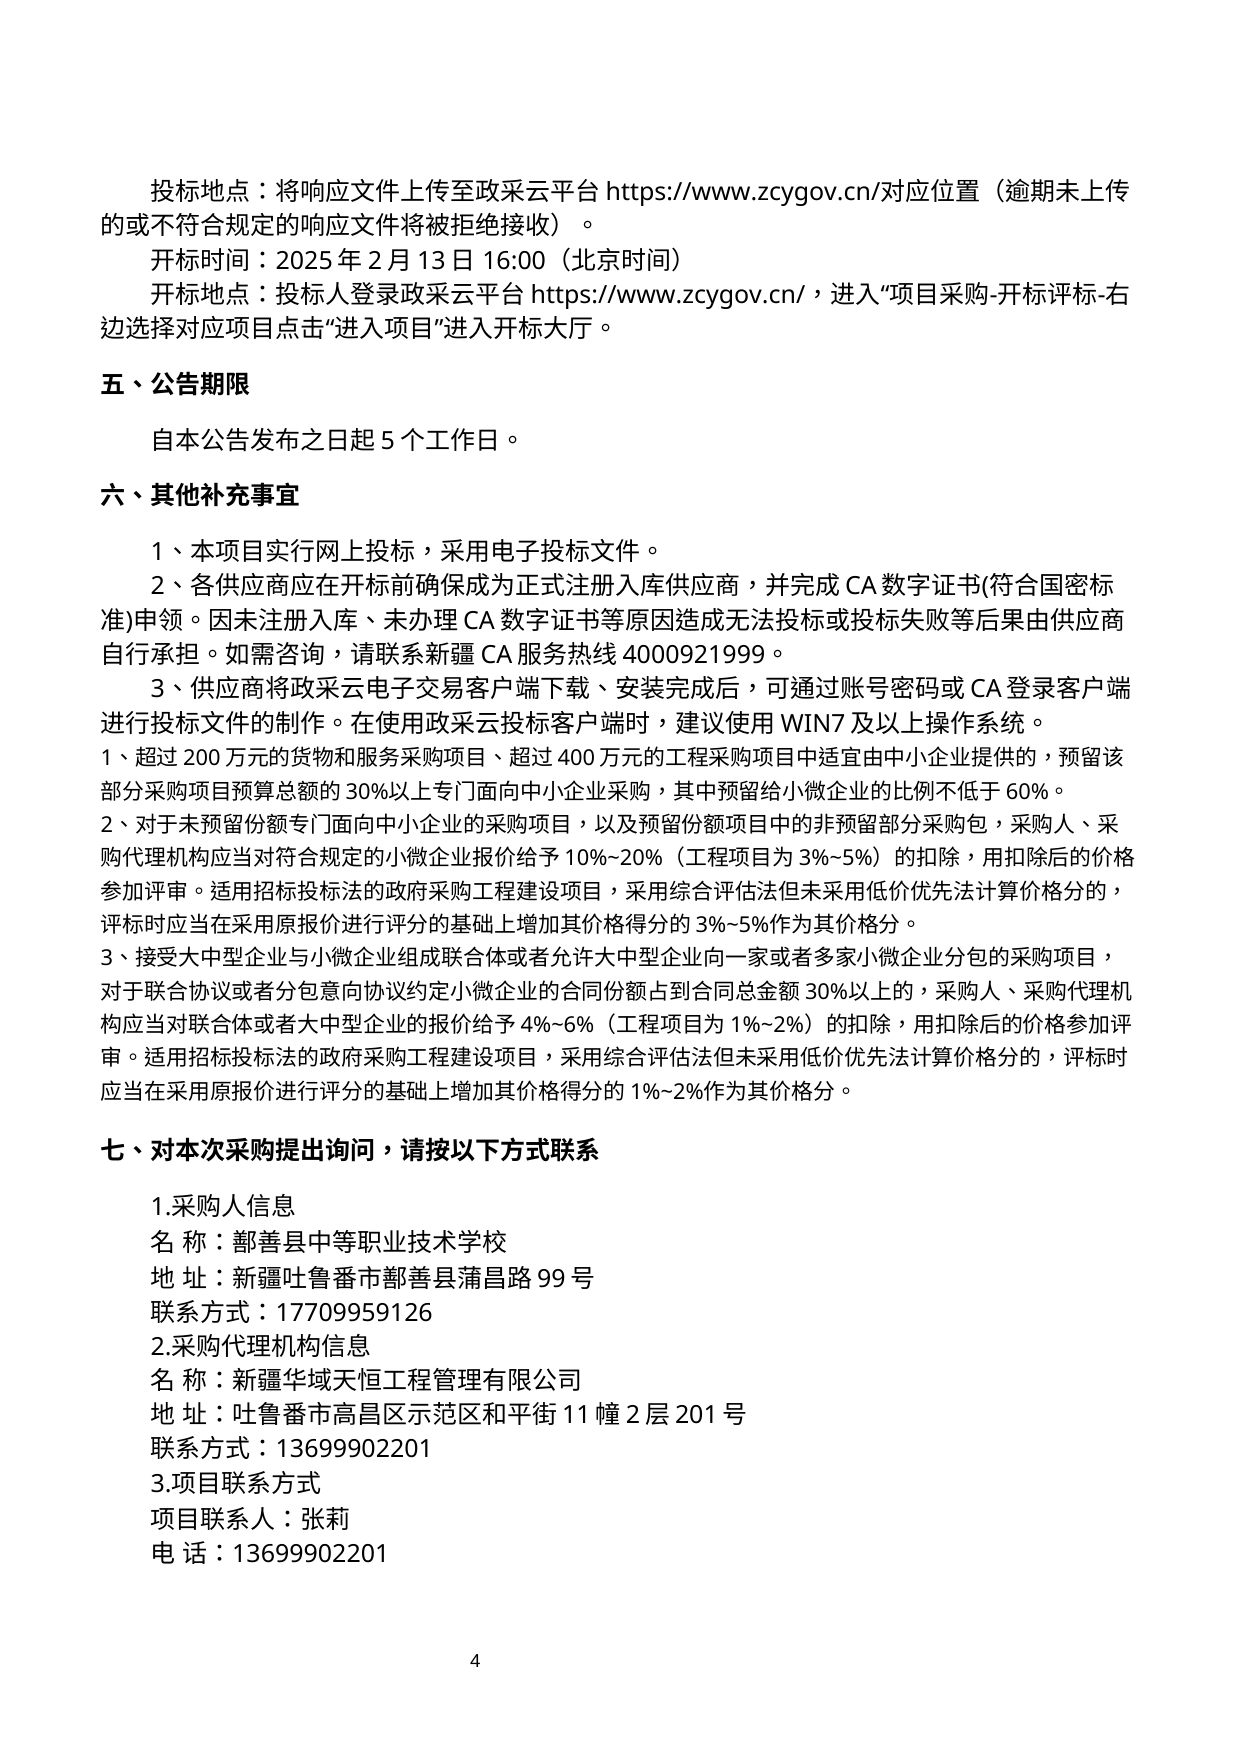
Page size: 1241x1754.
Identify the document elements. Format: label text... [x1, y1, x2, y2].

text 六、其他补充事宜 [100, 477, 1140, 512]
text 名 称：鄯善县中等职业技术学校 [100, 1222, 1140, 1259]
text 2、对于未预留份额专门面向中小企业的采购项目，以及预留份额项目中的非预留部分采购包，采购人、采购代理机构应当对符合规定的小微企业报价给予10%~20%（工程项目为3%~5%）的扣除，用扣除后的价格参加评审。适用招标投标法的政府采购工程建设项目，采用综合评估法但未采用低价优先法计算价格分的，评标时应当在采用原报价进行评分的基础上增加其价格得分的3%~5%作为其价格分。 [100, 806, 1140, 939]
text 3、供应商将政采云电子交易客户端下载、安装完成后，可通过账号密码或CA登录客户端进行投标文件的制作。在使用政采云投标客户端时，建议使用WIN7及以上操作系统。 [100, 670, 1140, 739]
text 项目联系人：张莉 [100, 1499, 1140, 1536]
text 名 称：新疆华域天恒工程管理有限公司 [100, 1363, 1140, 1397]
text 3.项目联系方式 [100, 1465, 1140, 1499]
text 开标地点：投标人登录政采云平台https://www.zcygov.cn/，进入“项目采购-开标评标-右边选择对应项目点击“进入项目”进入开标大厅。 [100, 276, 1140, 345]
text 地 址：吐鲁番市高昌区示范区和平街11幢2层201号 [100, 1397, 1140, 1431]
text 七、对本次采购提出询问，请按以下方式联系 [100, 1127, 1140, 1167]
text 1.采购人信息 [100, 1188, 1140, 1222]
text 联系方式：17709959126 [100, 1295, 1140, 1329]
text 开标时间：2025年2月13日 16:00（北京时间） [100, 242, 1140, 276]
text 1、本项目实行网上投标，采用电子投标文件。 [100, 533, 1140, 567]
text 2.采购代理机构信息 [100, 1329, 1140, 1363]
text 投标地点：将响应文件上传至政采云平台https://www.zcygov.cn/对应位置（逾期未上传的或不符合规定的响应文件将被拒绝接收）。 [100, 173, 1140, 242]
text 联系方式：13699902201 [100, 1431, 1140, 1465]
text 2、各供应商应在开标前确保成为正式注册入库供应商，并完成CA数字证书(符合国密标准)申领。因未注册入库、未办理CA数字证书等原因造成无法投标或投标失败等后果由供应商自行承担。如需咨询，请联系新疆CA服务热线4000921999。 [100, 567, 1140, 670]
text 地 址：新疆吐鲁番市鄯善县蒲昌路99号 [100, 1259, 1140, 1295]
text 五、公告期限 [100, 366, 1140, 400]
text 3、接受大中型企业与小微企业组成联合体或者允许大中型企业向一家或者多家小微企业分包的采购项目，对于联合协议或者分包意向协议约定小微企业的合同份额占到合同总金额30%以上的，采购人、采购代理机构应当对联合体或者大中型企业的报价给予4%~6%（工程项目为1%~2%）的扣除，用扣除后的价格参加评审。适用招标投标法的政府采购工程建设项目，采用综合评估法但未采用低价优先法计算价格分的，评标时应当在采用原报价进行评分的基础上增加其价格得分的1%~2%作为其价格分。 [100, 939, 1140, 1106]
text 自本公告发布之日起5个工作日。 [100, 422, 1140, 456]
text 1、超过200万元的货物和服务采购项目、超过400万元的工程采购项目中适宜由中小企业提供的，预留该部分采购项目预算总额的30%以上专门面向中小企业采购，其中预留给小微企业的比例不低于60%。 [100, 739, 1140, 806]
text 电 话：13699902201 [100, 1536, 1140, 1569]
